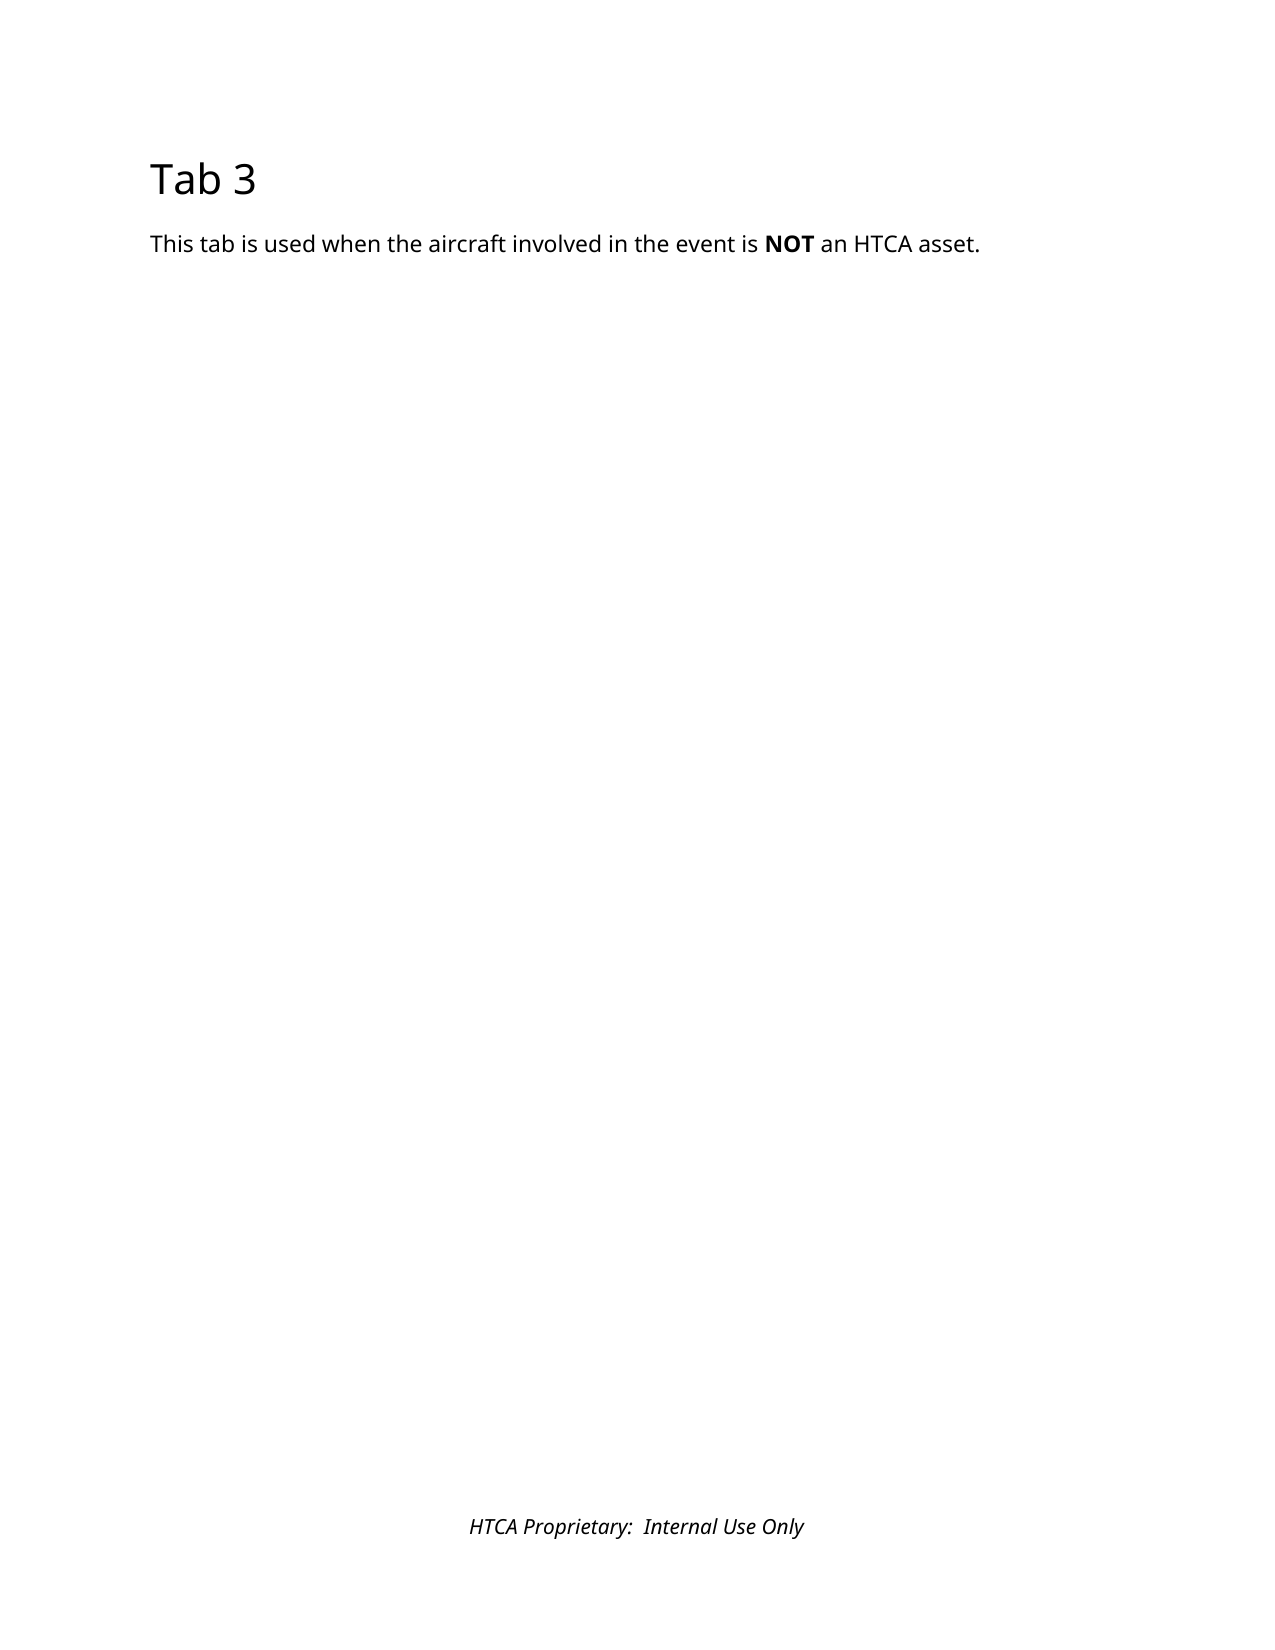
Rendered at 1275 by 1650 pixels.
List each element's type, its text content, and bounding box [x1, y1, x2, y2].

text This tab is used when the aircraft involved in the event is NOT an HTCA asset. [150, 228, 1125, 259]
subtitle Tab 3 [150, 150, 1125, 207]
